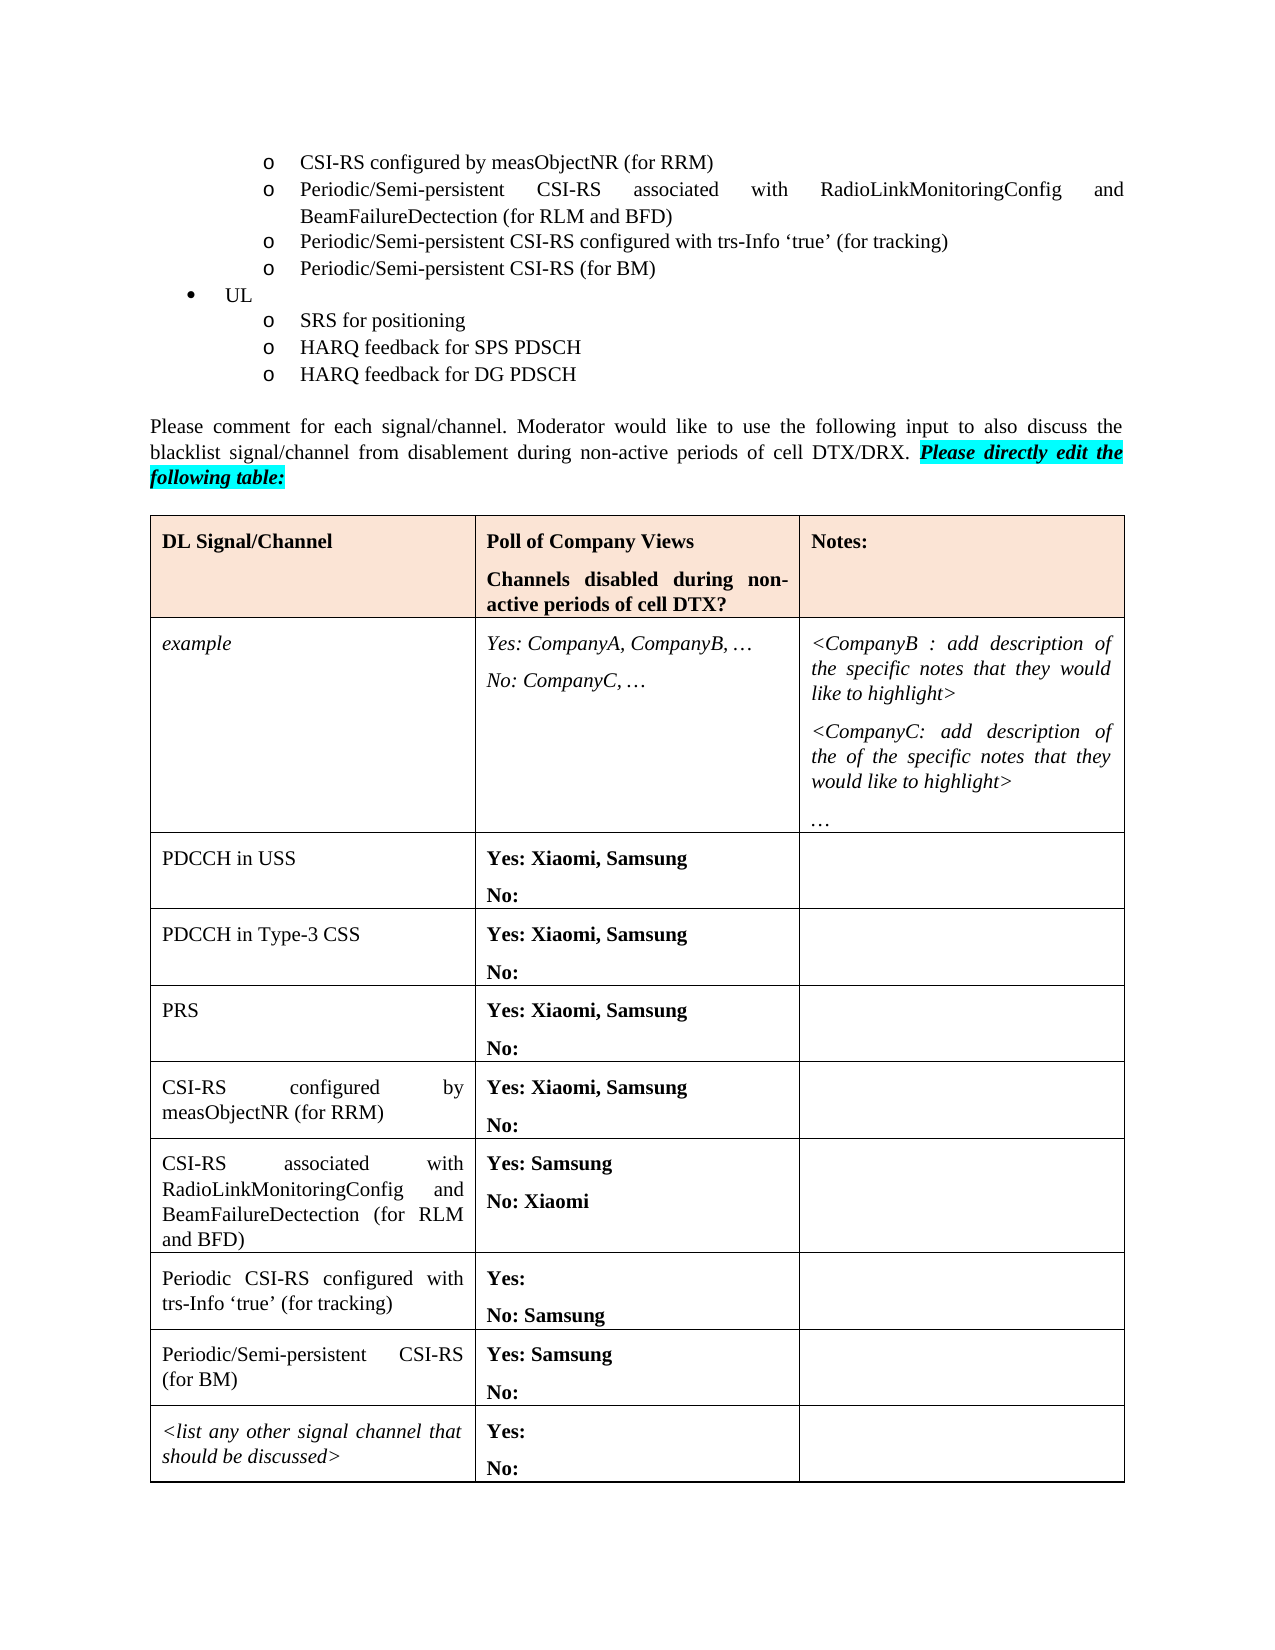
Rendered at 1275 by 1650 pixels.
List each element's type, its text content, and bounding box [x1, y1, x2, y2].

table_cell Yes: Xiaomi, Samsung No: [476, 833, 799, 908]
list Periodic/Semi-persistent CSI-RS associated with RadioLinkMonitoringConfig and BeamFailureDectection (for RLM and BFD) [262, 177, 1125, 228]
table_cell Periodic CSI-RS configured with trs-Info ‘true’ (for tracking) [151, 1253, 475, 1328]
table_cell Yes: Xiaomi, Samsung No: [476, 909, 799, 985]
list SRS for positioning [262, 308, 1125, 334]
list UL [187, 283, 1125, 307]
list Periodic/Semi-persistent CSI-RS configured with trs-Info ‘true’ (for tracking) [262, 229, 1125, 255]
table_header DL Signal/Channel [151, 516, 475, 617]
table_cell CSI-RS configured by measObjectNR (for RRM) [151, 1062, 475, 1138]
table_cell [800, 1139, 1124, 1252]
text Please comment for each signal/channel. Moderator would like to use the following input to also discuss the blacklist signal/channel from disablement during non-active periods of cell DTX/DRX. Please directly edit the following table: [150, 414, 1125, 489]
list HARQ feedback for SPS PDSCH [262, 335, 1125, 361]
table_cell PDCCH in Type-3 CSS [151, 909, 475, 985]
table_cell Yes: Xiaomi, Samsung No: [476, 986, 799, 1061]
list CSI-RS configured by measObjectNR (for RRM) [262, 150, 1125, 176]
table_cell [800, 1406, 1124, 1481]
table_cell PRS [151, 986, 475, 1061]
table_cell Yes: No: Samsung [476, 1253, 799, 1328]
table_cell Yes: CompanyA, CompanyB, … No: CompanyC, … [476, 618, 799, 832]
table_header Poll of Company Views Channels disabled during non-active periods of cell DTX? [476, 516, 799, 617]
table_cell Yes: No: [476, 1406, 799, 1481]
table_cell <CompanyB : add description of the specific notes that they would like to highlight> <CompanyC: add description of the of the specific notes that they would like to highlight> … [800, 618, 1124, 832]
table_cell [800, 833, 1124, 908]
list HARQ feedback for DG PDSCH [262, 362, 1125, 388]
table_cell CSI-RS associated with RadioLinkMonitoringConfig and BeamFailureDectection (for RLM and BFD) [151, 1139, 475, 1252]
table_cell [800, 986, 1124, 1061]
table_cell [800, 1062, 1124, 1138]
table_cell PDCCH in USS [151, 833, 475, 908]
table_cell Yes: Samsung No: Xiaomi [476, 1139, 799, 1252]
table_cell Yes: Xiaomi, Samsung No: [476, 1062, 799, 1138]
table_cell Periodic/Semi-persistent CSI-RS (for BM) [151, 1330, 475, 1405]
table_cell [800, 1330, 1124, 1405]
table_cell [800, 909, 1124, 985]
table_cell Yes: Samsung No: [476, 1330, 799, 1405]
list Periodic/Semi-persistent CSI-RS (for BM) [262, 256, 1125, 282]
table_cell [800, 1253, 1124, 1328]
table_header Notes: [800, 516, 1124, 617]
table_cell <list any other signal channel that should be discussed> [151, 1406, 475, 1481]
table_cell example [151, 618, 475, 832]
